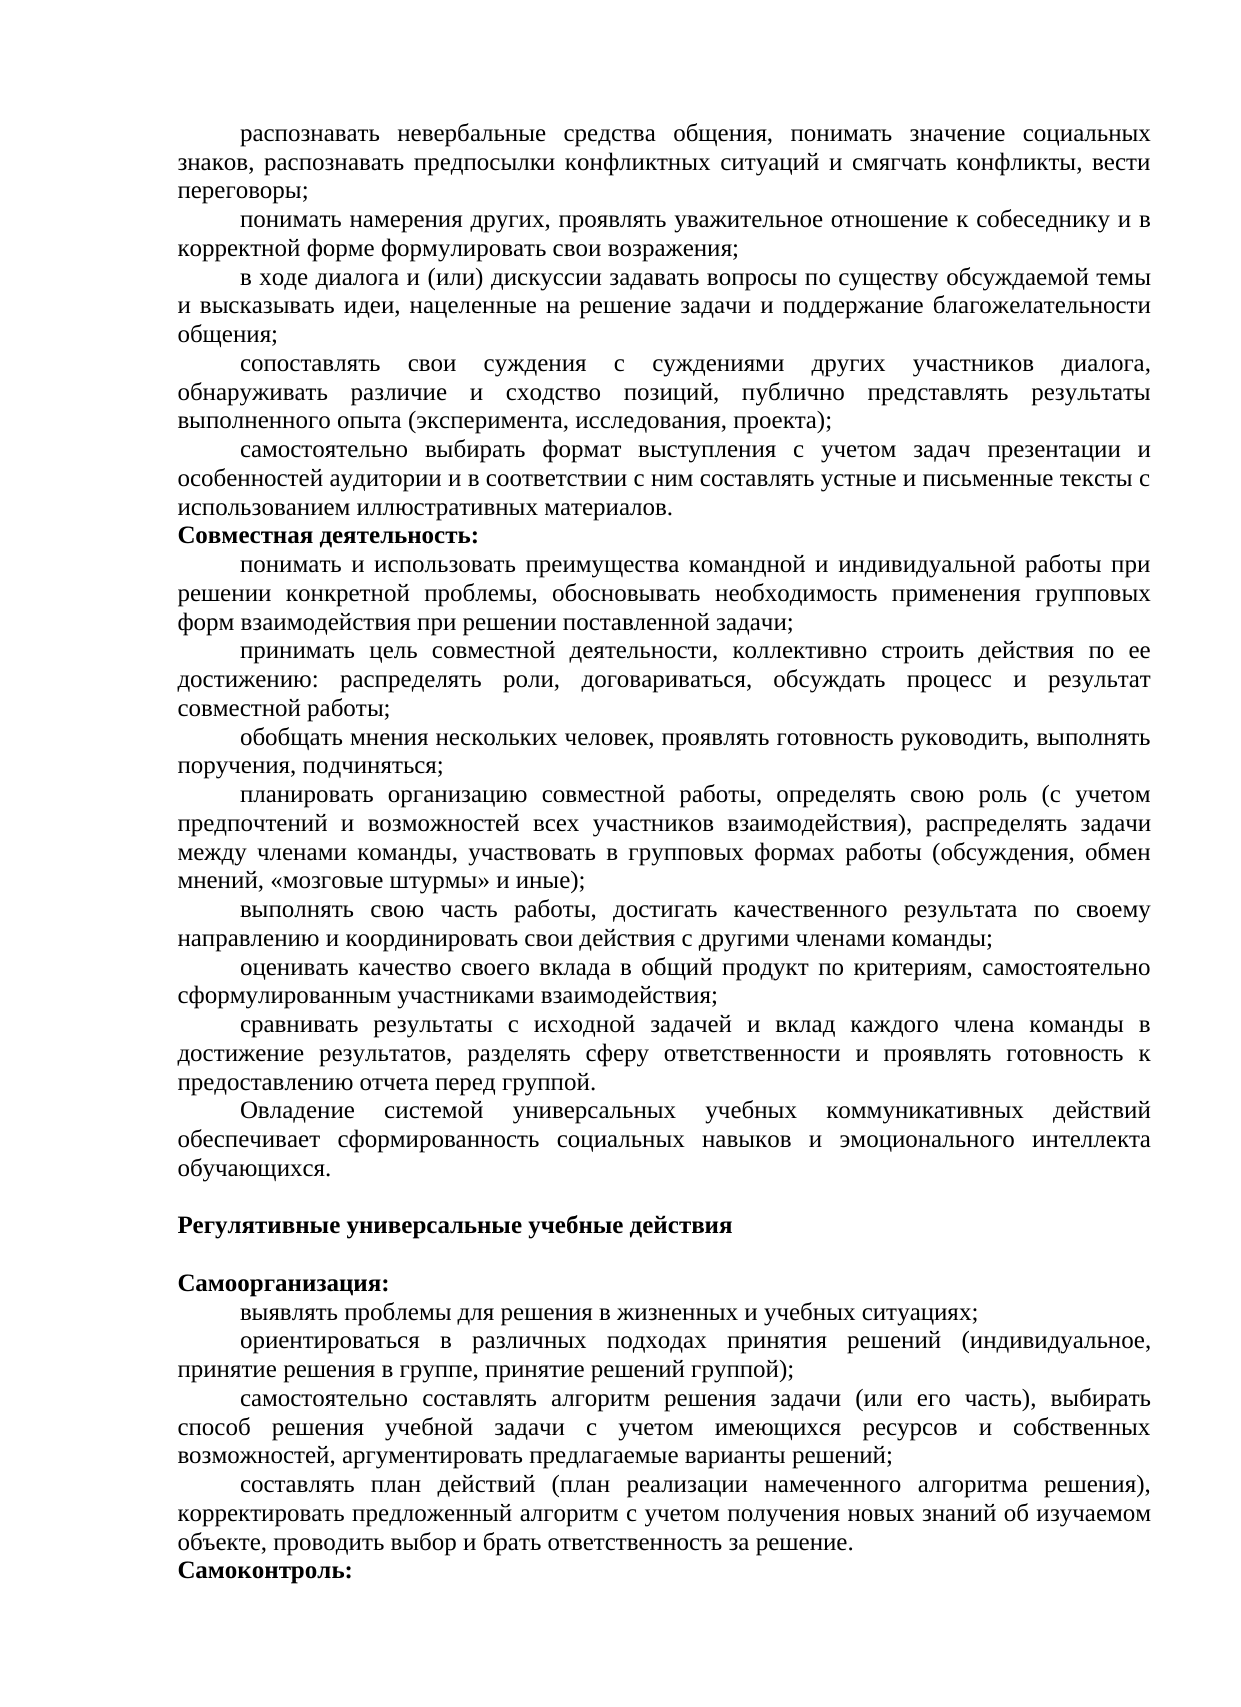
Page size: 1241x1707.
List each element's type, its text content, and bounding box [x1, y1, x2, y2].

text принимать цель совместной деятельности, коллективно строить действия по ее достижению: распределять роли, договариваться, обсуждать процесс и результат совместной работы; [177, 636, 1152, 722]
text самостоятельно составлять алгоритм решения задачи (или его часть), выбирать способ решения учебной задачи с учетом имеющихся ресурсов и собственных возможностей, аргументировать предлагаемые варианты решений; [177, 1383, 1152, 1469]
text Овладение системой универсальных учебных коммуникативных действий обеспечивает сформированность социальных навыков и эмоционального интеллекта обучающихся. [177, 1096, 1152, 1182]
text сопоставлять свои суждения с суждениями других участников диалога, обнаруживать различие и сходство позиций, публично представлять результаты выполненного опыта (эксперимента, исследования, проекта); [177, 348, 1152, 434]
text самостоятельно выбирать формат выступления с учетом задач презентации и особенностей аудитории и в соответствии с ним составлять устные и письменные тексты с использованием иллюстративных материалов. [177, 434, 1152, 521]
text распознавать невербальные средства общения, понимать значение социальных знаков, распознавать предпосылки конфликтных ситуаций и смягчать конфликты, вести переговоры; [177, 118, 1152, 204]
text ориентироваться в различных подходах принятия решений (индивидуальное, принятие решения в группе, принятие решений группой); [177, 1326, 1152, 1383]
text планировать организацию совместной работы, определять свою роль (с учетом предпочтений и возможностей всех участников взаимодействия), распределять задачи между членами команды, участвовать в групповых формах работы (обсуждения, обмен мнений, «мозговые штурмы» и иные); [177, 779, 1152, 894]
text понимать намерения других, проявлять уважительное отношение к собеседнику и в корректной форме формулировать свои возражения; [177, 204, 1152, 262]
text Самоорганизация: [177, 1268, 1152, 1297]
text понимать и использовать преимущества командной и индивидуальной работы при решении конкретной проблемы, обосновывать необходимость применения групповых форм взаимодействия при решении поставленной задачи; [177, 549, 1152, 636]
text составлять план действий (план реализации намеченного алгоритма решения), корректировать предложенный алгоритм с учетом получения новых знаний об изучаемом объекте, проводить выбор и брать ответственность за решение. [177, 1469, 1152, 1556]
text Регулятивные универсальные учебные действия [177, 1211, 1152, 1239]
text выявлять проблемы для решения в жизненных и учебных ситуациях; [177, 1297, 1152, 1326]
text в ходе диалога и (или) дискуссии задавать вопросы по существу обсуждаемой темы и высказывать идеи, нацеленные на решение задачи и поддержание благожелательности общения; [177, 262, 1152, 348]
text оценивать качество своего вклада в общий продукт по критериям, самостоятельно сформулированным участниками взаимодействия; [177, 952, 1152, 1009]
text выполнять свою часть работы, достигать качественного результата по своему направлению и координировать свои действия с другими членами команды; [177, 894, 1152, 952]
text Самоконтроль: [177, 1556, 1152, 1584]
text сравнивать результаты с исходной задачей и вклад каждого члена команды в достижение результатов, разделять сферу ответственности и проявлять готовность к предоставлению отчета перед группой. [177, 1009, 1152, 1096]
text Совместная деятельность: [177, 521, 1152, 549]
text обобщать мнения нескольких человек, проявлять готовность руководить, выполнять поручения, подчиняться; [177, 722, 1152, 779]
